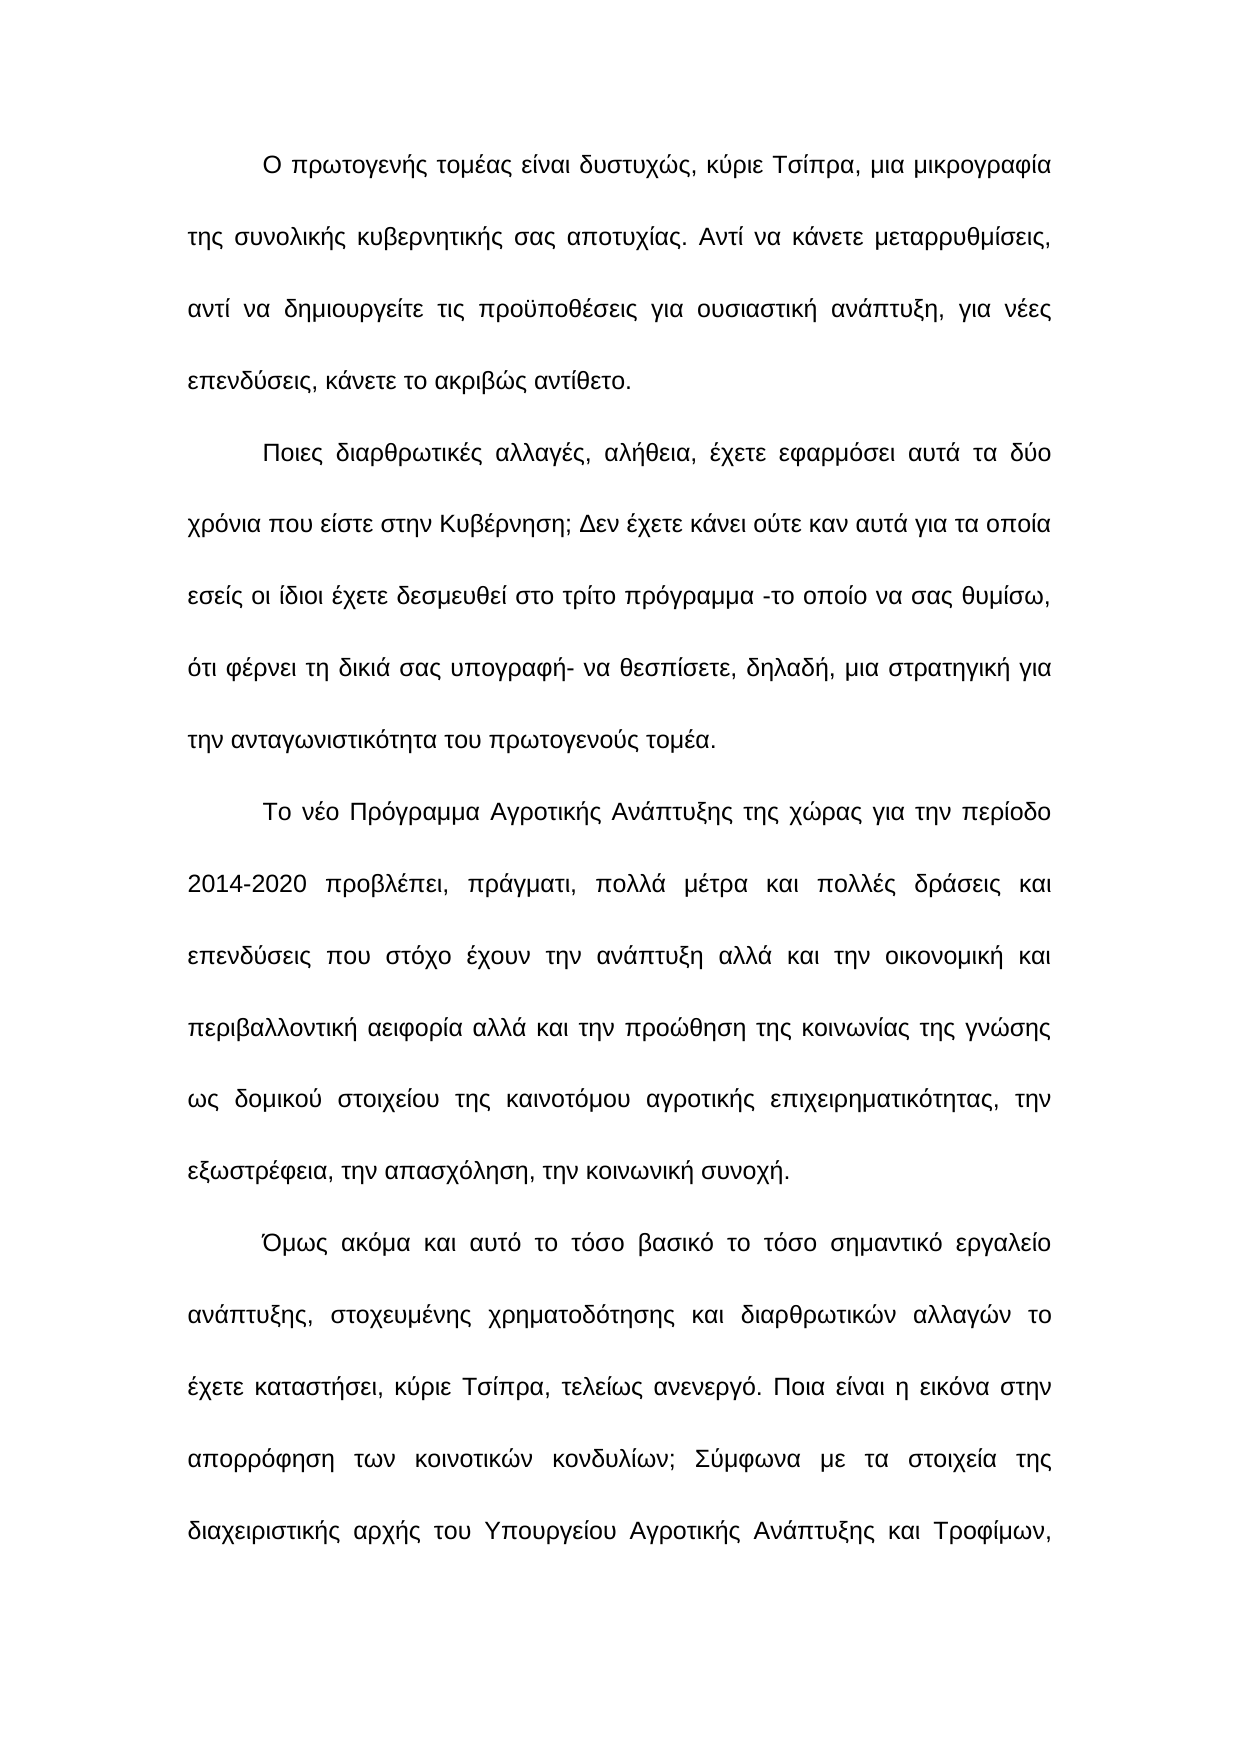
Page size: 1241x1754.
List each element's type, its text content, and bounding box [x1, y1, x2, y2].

text Το νέο Πρόγραμμα Αγροτικής Ανάπτυξης της χώρας για την περίοδο 2014-2020 προβλέπει, πράγματι, πολλά μέτρα και πολλές δράσεις και επενδύσεις που στόχο έχουν την ανάπτυξη αλλά και την οικονομική και περιβαλλοντική αειφορία αλλά και την προώθηση της κοινωνίας της γνώσης ως δομικού στοιχείου της καινοτόμου αγροτικής επιχειρηματικότητας, την εξωστρέφεια, την απασχόληση, την κοινωνική συνοχή. [187, 797, 1053, 1185]
text Ο πρωτογενής τομέας είναι δυστυχώς, κύριε Τσίπρα, μια μικρογραφία της συνολικής κυβερνητικής σας αποτυχίας. Αντί να κάνετε μεταρρυθμίσεις, αντί να δημιουργείτε τις προϋποθέσεις για ουσιαστική ανάπτυξη, για νέες επενδύσεις, κάνετε το ακριβώς αντίθετο. [187, 150, 1053, 394]
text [187, 1228, 1053, 1544]
text Ποιες διαρθρωτικές αλλαγές, αλήθεια, έχετε εφαρμόσει αυτά τα δύο χρόνια που είστε στην Κυβέρνηση; Δεν έχετε κάνει ούτε καν αυτά για τα οποία εσείς οι ίδιοι έχετε δεσμευθεί στο τρίτο πρόγραμμα -το οποίο να σας θυμίσω, ότι φέρνει τη δικιά σας υπογραφή- να θεσπίσετε, δηλαδή, μια στρατηγική για την ανταγωνιστικότητα του πρωτογενούς τομέα. [187, 437, 1053, 754]
